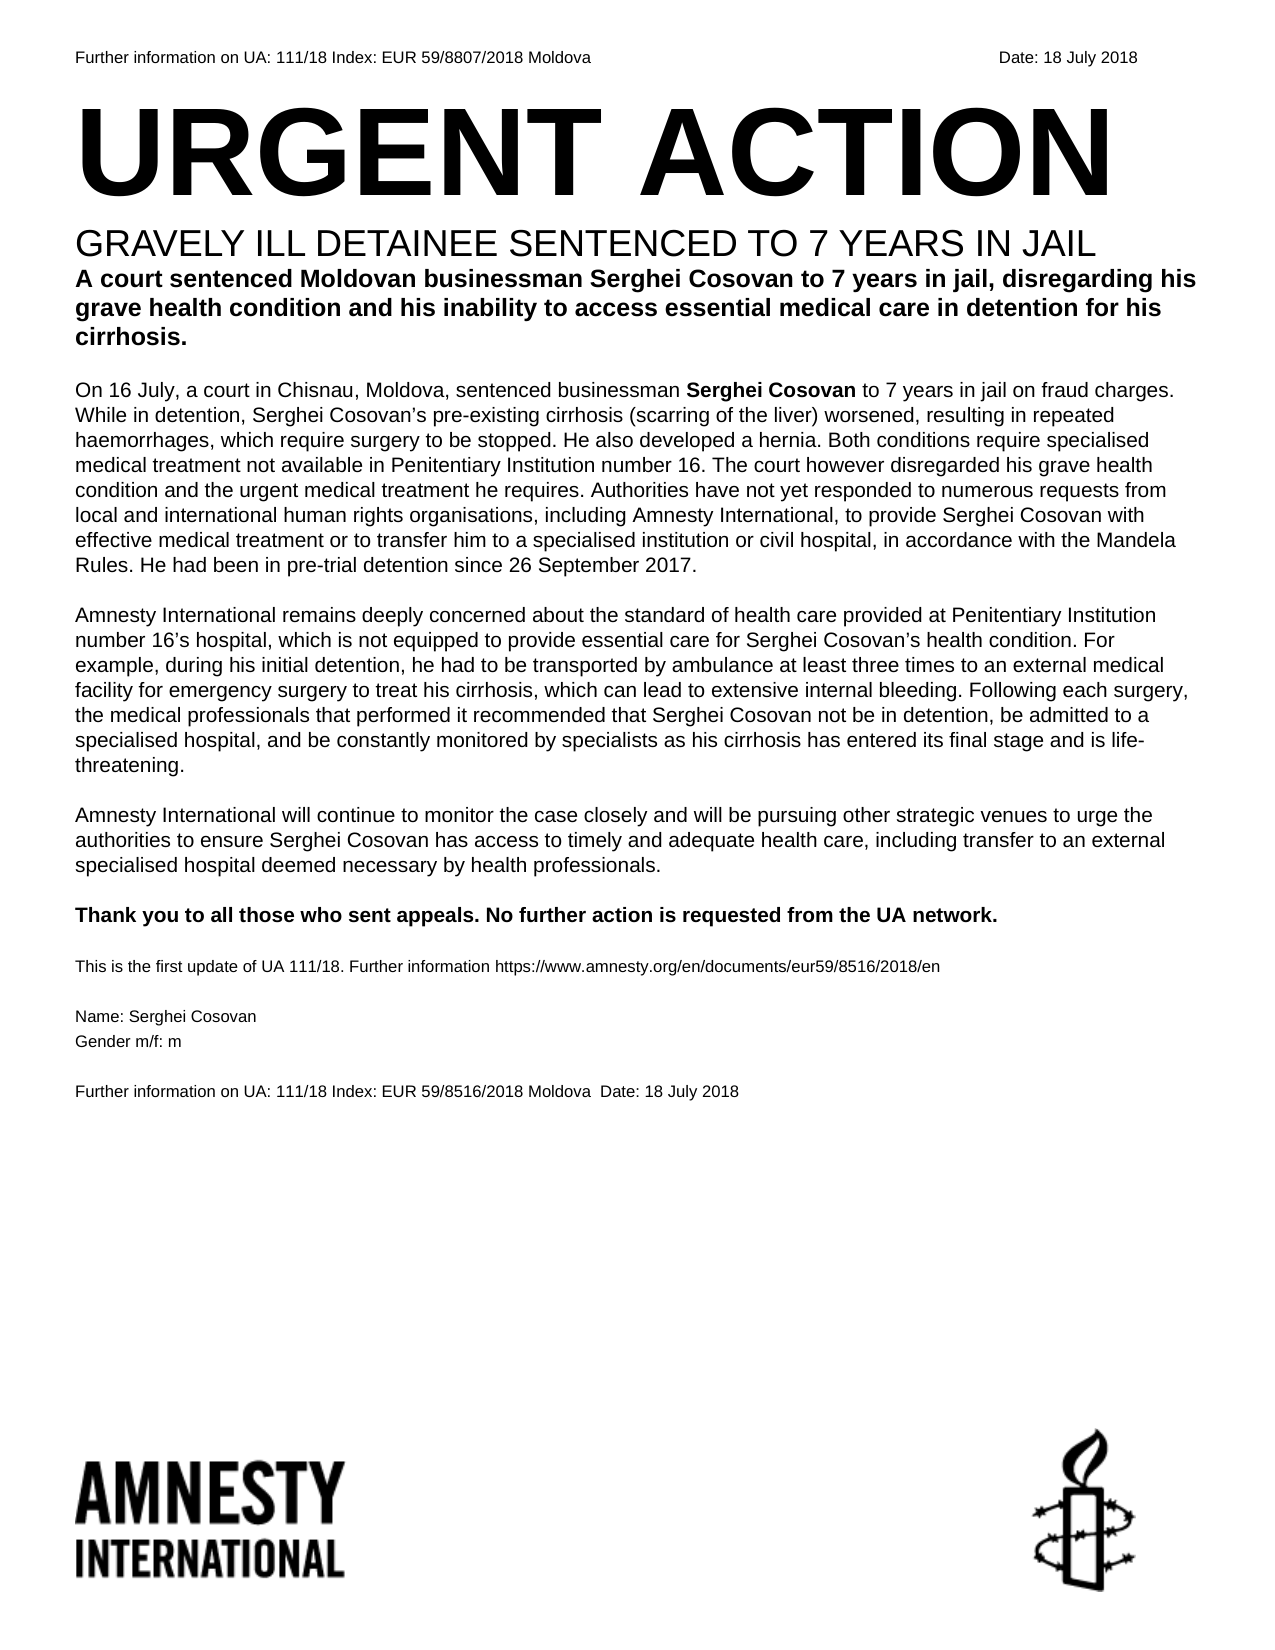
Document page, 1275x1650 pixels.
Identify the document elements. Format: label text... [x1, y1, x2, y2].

text Amnesty International will continue to monitor the case closely and will be pursuing other strategic venues to urge the authorities to ensure Serghei Cosovan has access to timely and adequate health care, including transfer to an external specialised hospital deemed necessary by health professionals. [75, 802, 1200, 877]
text On 16 July, a court in Chisnau, Moldova, sentenced businessman Serghei Cosovan to 7 years in jail on fraud charges. While in detention, Serghei Cosovan’s pre-existing cirrhosis (scarring of the liver) worsened, resulting in repeated haemorrhages, which require surgery to be stopped. He also developed a hernia. Both conditions require specialised medical treatment not available in Penitentiary Institution number 16. The court however disregarded his grave health condition and the urgent medical treatment he requires. Authorities have not yet responded to numerous requests from local and international human rights organisations, including Amnesty International, to provide Serghei Cosovan with effective medical treatment or to transfer him to a specialised institution or civil hospital, in accordance with the Mandela Rules. He had been in pre-trial detention since 26 September 2017. [75, 377, 1200, 577]
text Amnesty International remains deeply concerned about the standard of health care provided at Penitentiary Institution number 16’s hospital, which is not equipped to provide essential care for Serghei Cosovan’s health condition. For example, during his initial detention, he had to be transported by ambulance at least three times to an external medical facility for emergency surgery to treat his cirrhosis, which can lead to extensive internal bleeding. Following each surgery, the medical professionals that performed it recommended that Serghei Cosovan not be in detention, be admitted to a specialised hospital, and be constantly monitored by specialists as his cirrhosis has entered its final stage and is life-threatening. [75, 602, 1200, 777]
text Further information on UA: 111/18 Index: EUR 59/8516/2018 Moldova Date: 18 July 2018 [75, 1077, 1200, 1102]
text A court sentenced Moldovan businessman Serghei Cosovan to 7 years in jail, disregarding his grave health condition and his inability to access essential medical care in detention for his cirrhosis. [75, 264, 1200, 350]
picture [75, 1428, 1136, 1592]
text Name: Serghei Cosovan [75, 1002, 1200, 1027]
text Gender m/f: m [75, 1027, 1200, 1052]
text Gravely ill detainee sentenced TO 7 years in jail [75, 221, 1200, 264]
text This is the first update of UA 111/18. Further information https://www.amnesty.org/en/documents/eur59/8516/2018/en [75, 952, 1200, 977]
subtitle URGENT ACTION [75, 96, 1200, 221]
text Thank you to all those who sent appeals. No further action is requested from the UA network. [75, 902, 1200, 927]
